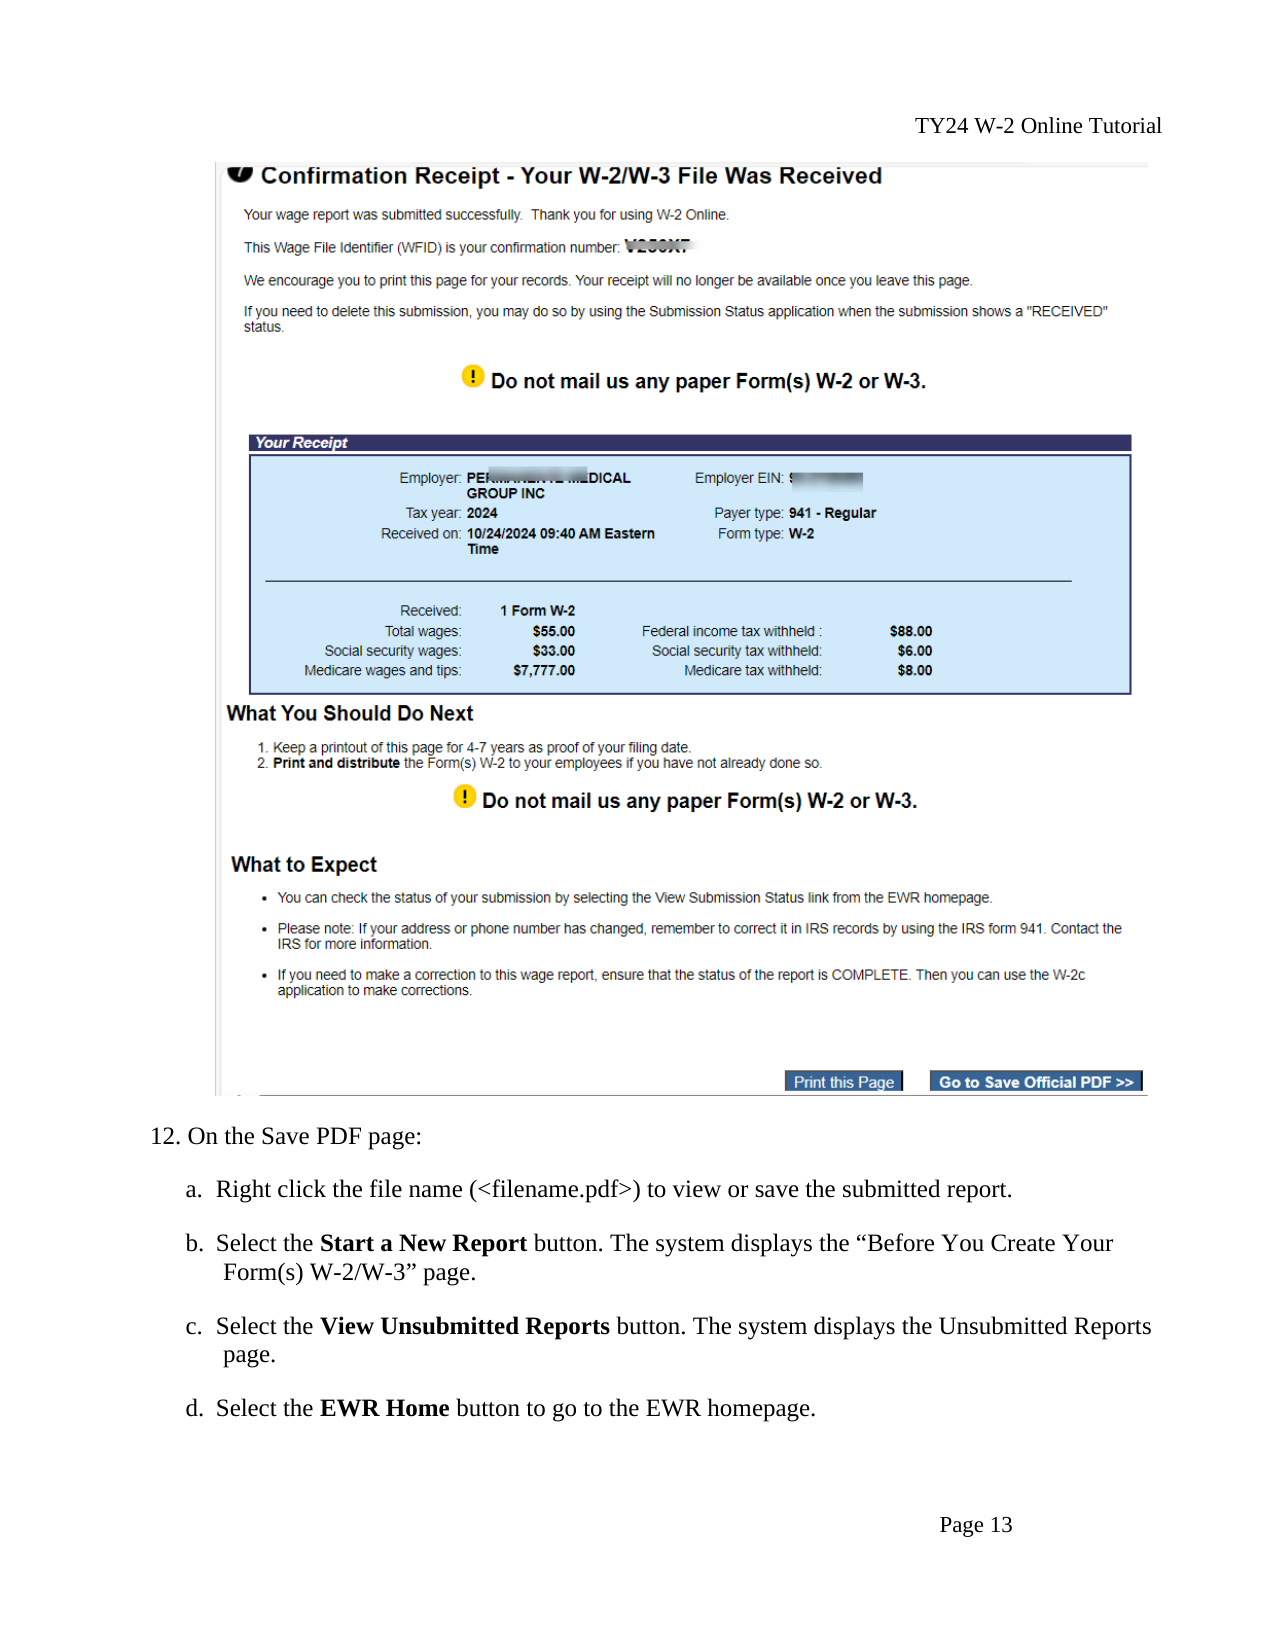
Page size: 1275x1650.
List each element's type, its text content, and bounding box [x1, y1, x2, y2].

picture [215, 162, 1148, 1096]
list Select the EWR Home button to go to the EWR homepage. [185, 1393, 1162, 1422]
list Select the Start a New Report button. The system displays the “Before You Create Your Form(s) W-2/W-3” page. [185, 1228, 1162, 1286]
list On the Save PDF page: [150, 1121, 1162, 1149]
list Right click the file name (<filename.pdf>) to view or save the submitted report. [185, 1174, 1162, 1203]
list Select the View Unsubmitted Reports button. The system displays the Unsubmitted Reports page. [185, 1311, 1162, 1368]
